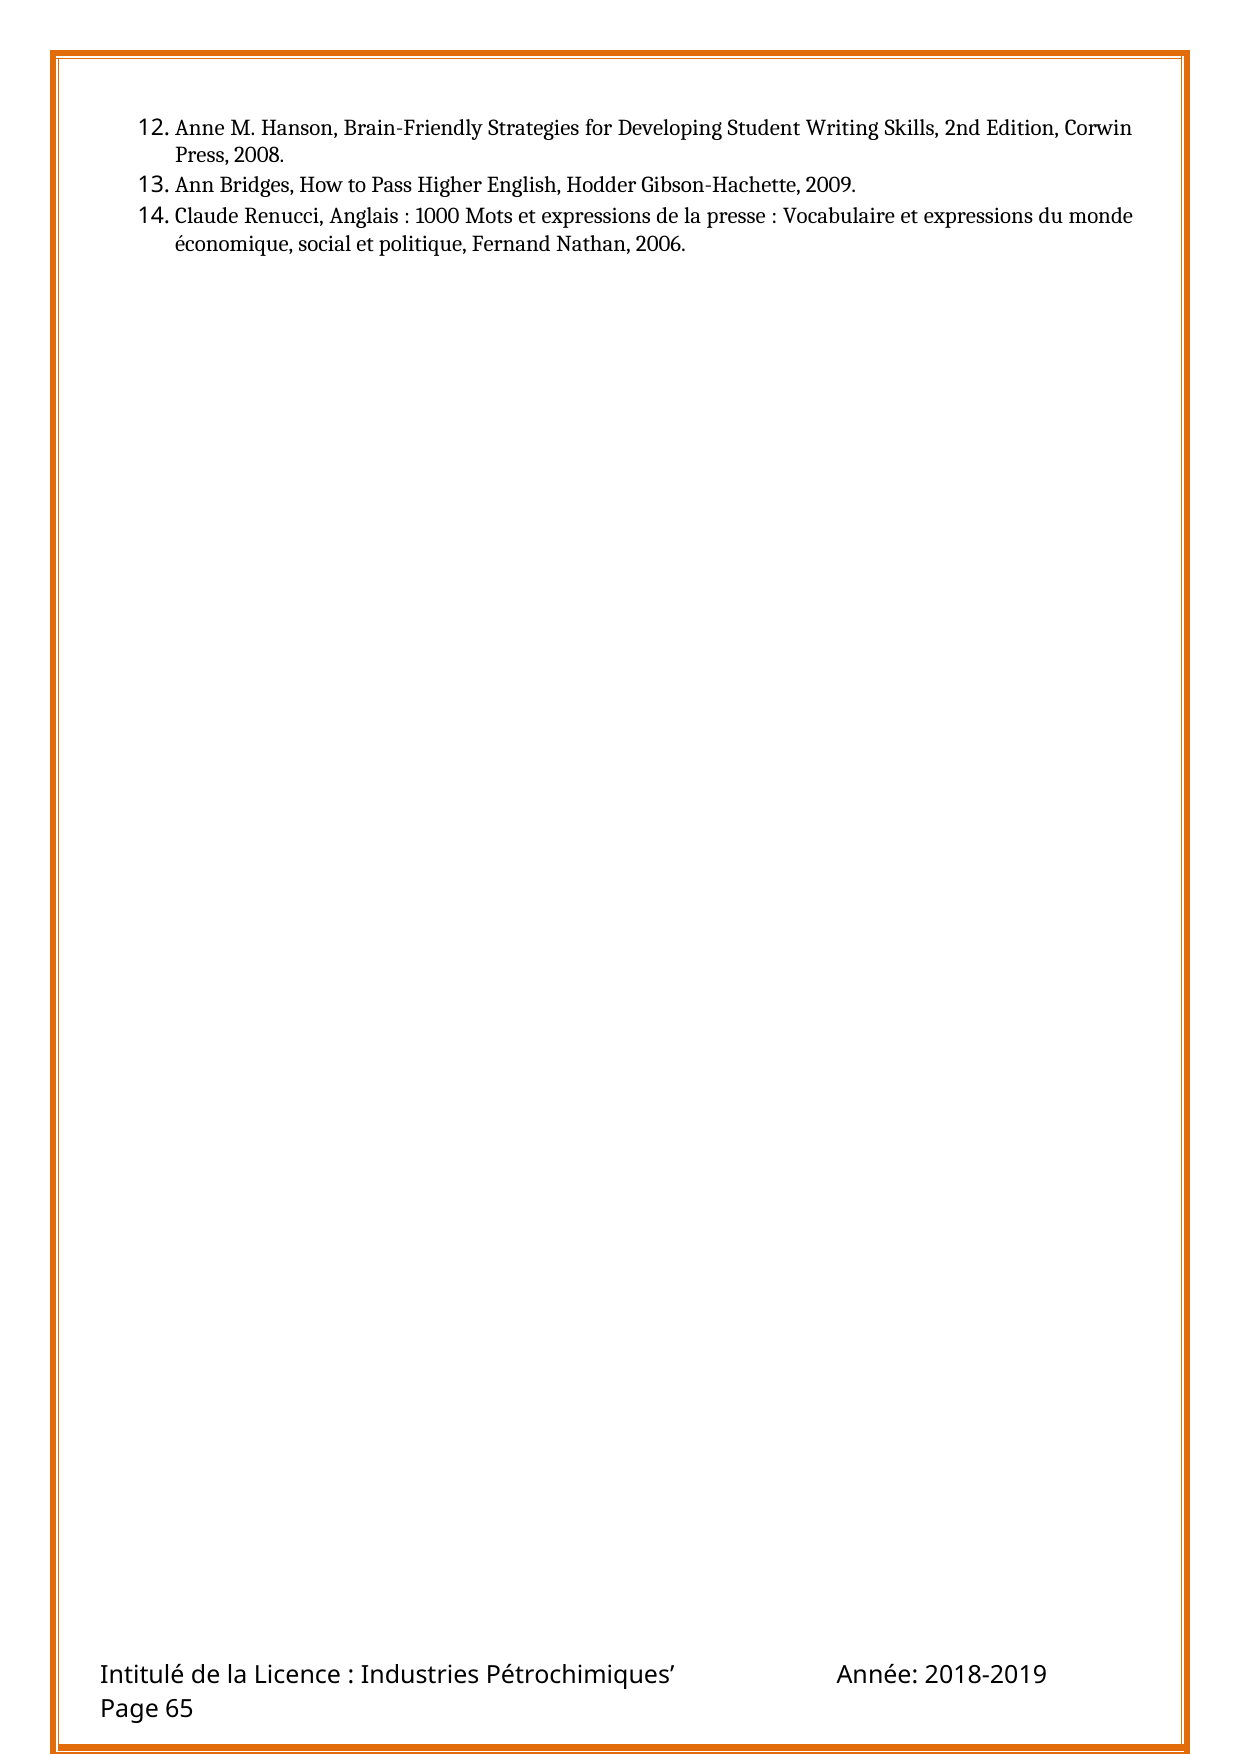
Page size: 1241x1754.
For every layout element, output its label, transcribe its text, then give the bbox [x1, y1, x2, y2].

list Anne M. Hanson, Brain-Friendly Strategies for Developing Student Writing Skills, 2nd Edition, Corwin Press, 2008. [137, 110, 1134, 168]
list Claude Renucci, Anglais : 1000 Mots et expressions de la presse : Vocabulaire et expressions du monde économique, social et politique, Fernand Nathan, 2006. [137, 199, 1134, 257]
list Ann Bridges, How to Pass Higher English, Hodder Gibson-Hachette, 2009. [137, 168, 1134, 199]
